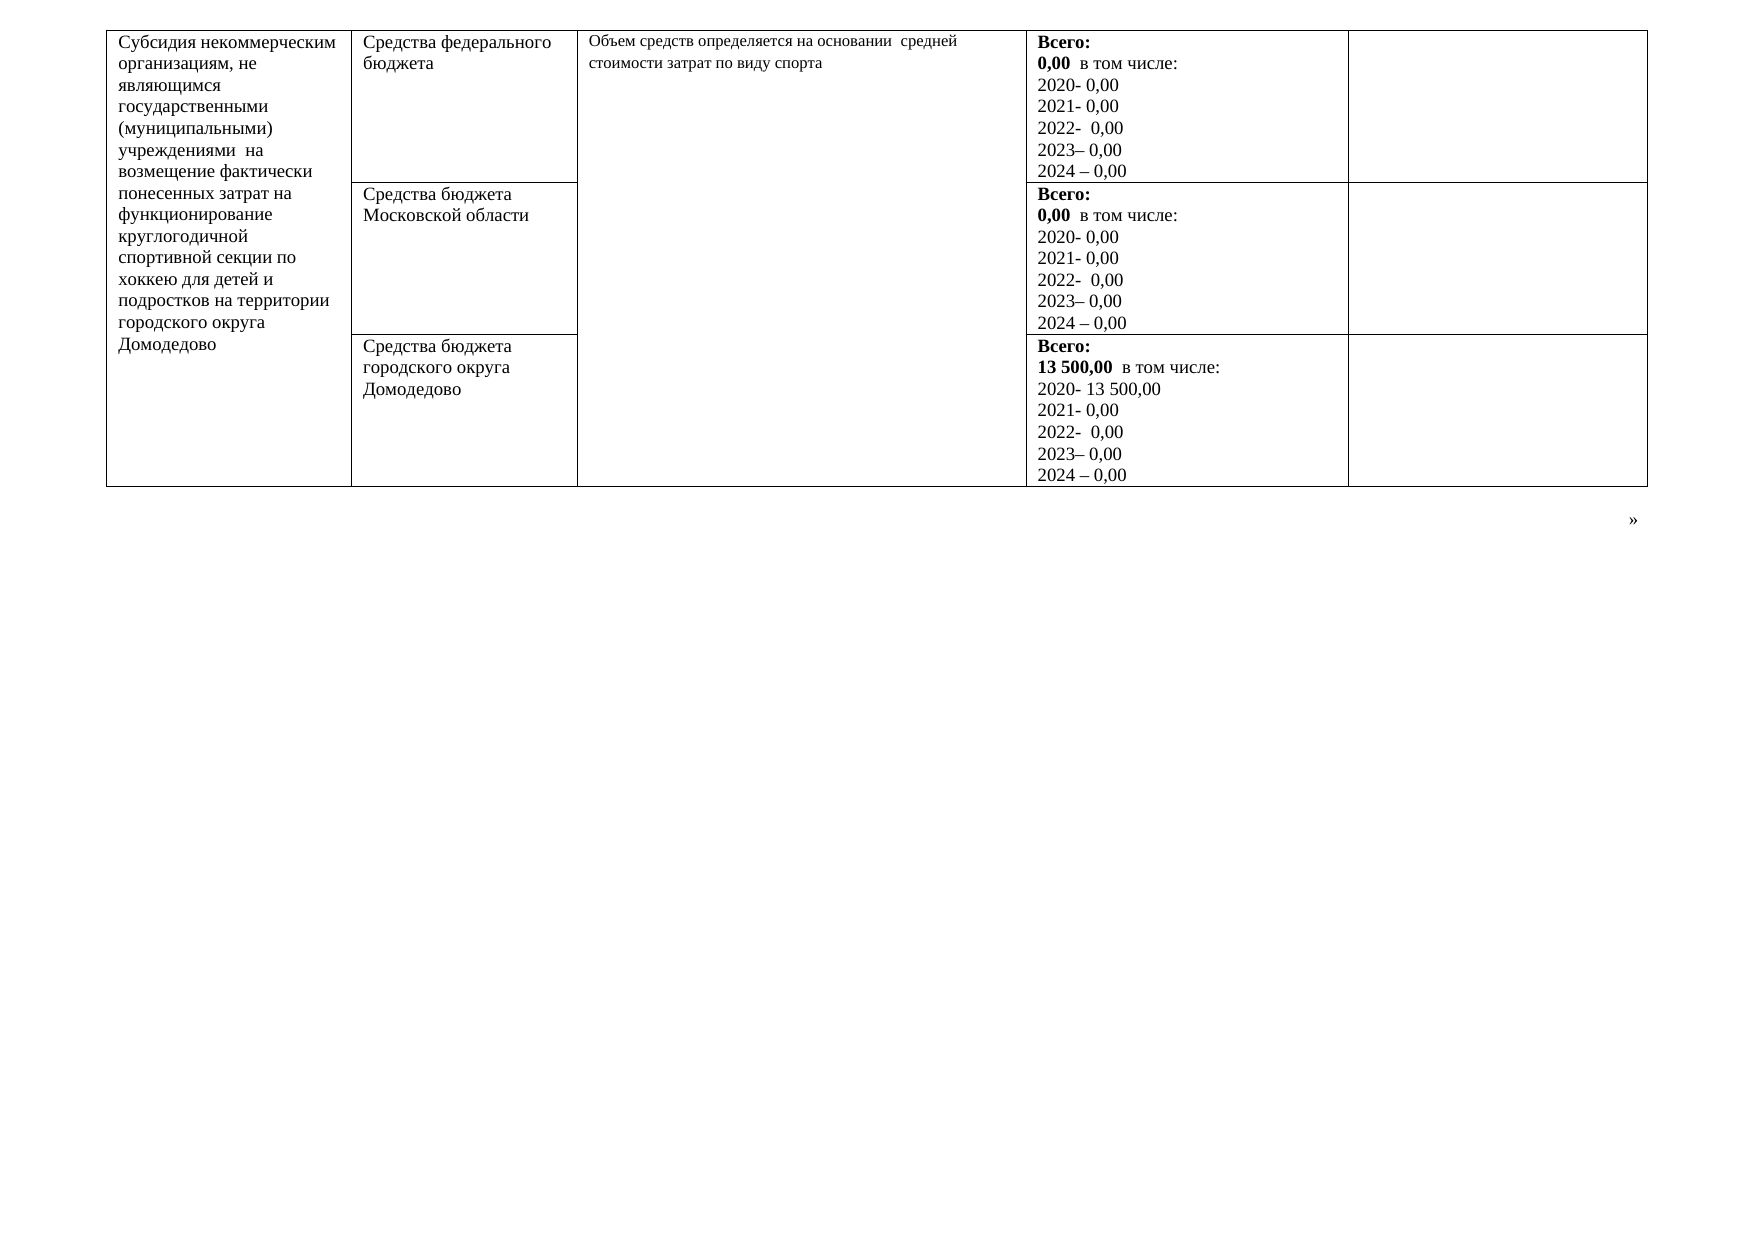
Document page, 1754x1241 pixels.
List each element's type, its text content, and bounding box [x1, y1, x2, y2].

table_cell Средства бюджета городского округа Домодедово [352, 335, 577, 486]
table_cell Всего: 0,00 в том числе: 2020- 0,00 2021- 0,00 2022- 0,00 2023– 0,00 2024 – 0,00 [1027, 183, 1348, 333]
table_cell Средства бюджета Московской области [352, 183, 577, 333]
table_cell [1349, 183, 1647, 333]
table_cell Средства федерального бюджета [352, 31, 577, 182]
text » [118, 508, 1668, 530]
table_cell [1349, 31, 1647, 182]
table_cell Всего: 13 500,00 в том числе: 2020- 13 500,00 2021- 0,00 2022- 0,00 2023– 0,00 2024 – 0,00 [1027, 335, 1348, 486]
table_cell Субсидия некоммерческим организациям, не являющимся государственными (муниципальными) учреждениями на возмещение фактически понесенных затрат на функционирование круглогодичной спортивной секции по хоккею для детей и подростков на территории городского округа Домодедово [107, 31, 351, 486]
table_cell [1349, 335, 1647, 486]
table_cell Всего: 0,00 в том числе: 2020- 0,00 2021- 0,00 2022- 0,00 2023– 0,00 2024 – 0,00 [1027, 31, 1348, 182]
table_cell Объем средств определяется на основании средней стоимости затрат по виду спорта [578, 31, 1026, 486]
